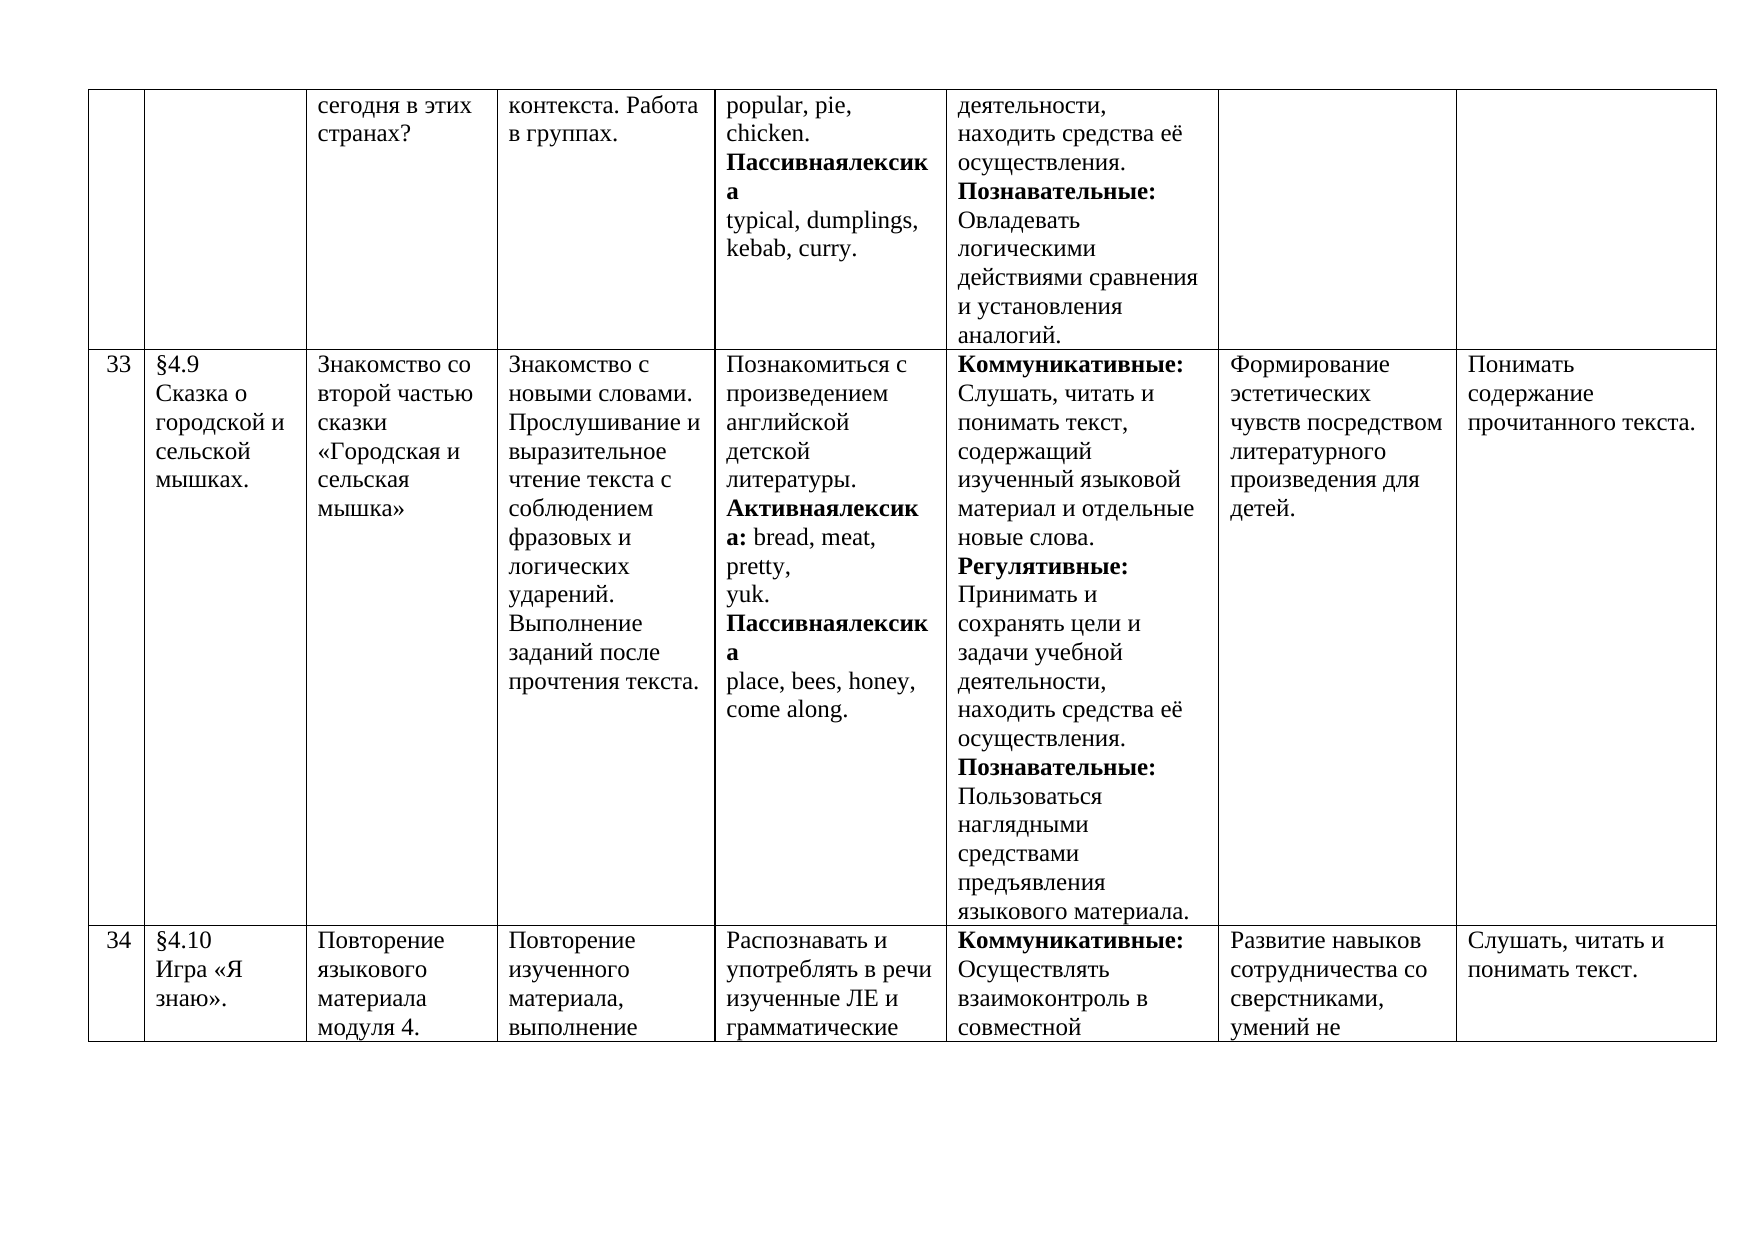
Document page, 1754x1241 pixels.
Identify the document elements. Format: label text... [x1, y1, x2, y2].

table_cell Формирование эстетических чувств посредством литературного произведения для детей. [1219, 350, 1456, 924]
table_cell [947, 90, 1218, 348]
table_cell 34 [89, 926, 144, 1041]
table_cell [307, 90, 497, 348]
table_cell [307, 926, 497, 1041]
table_cell 32 [89, 90, 144, 348]
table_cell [1457, 90, 1716, 348]
table_cell Понимать содержание прочитанного текста. [1457, 350, 1716, 924]
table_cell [716, 926, 946, 1041]
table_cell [498, 90, 714, 348]
table_cell Знакомство с новыми словами. Прослушивание и выразительное чтение текста с соблюдением фразовых и логических ударений. Выполнение заданий после прочтения текста. [498, 350, 714, 924]
table_cell 33 [89, 350, 144, 924]
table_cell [1219, 926, 1456, 1041]
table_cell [947, 926, 1218, 1041]
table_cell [1219, 90, 1456, 348]
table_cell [145, 926, 306, 1041]
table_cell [716, 90, 946, 348]
table_cell Коммуникативные: Слушать, читать и понимать текст, содержащий изученный языковой материал и отдельные новые слова. Регулятивные: Принимать и сохранять цели и задачи учебной деятельности, находить средства её осуществления. Познавательные: Пользоваться наглядными средствами предъявления языкового материала. [947, 350, 1218, 924]
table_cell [145, 90, 306, 348]
table_cell §4.9 Сказка о городской и сельской мышках. [145, 350, 306, 924]
table_cell Познакомиться с произведением английской детской литературы. Активнаялексика: bread, meat, pretty, yuk. Пассивнаялексика place, bees, honey, come along. [716, 350, 946, 924]
table_cell Знакомство со второй частью сказки «Городская и сельская мышка» [307, 350, 497, 924]
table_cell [498, 926, 714, 1041]
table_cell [1457, 926, 1716, 1041]
